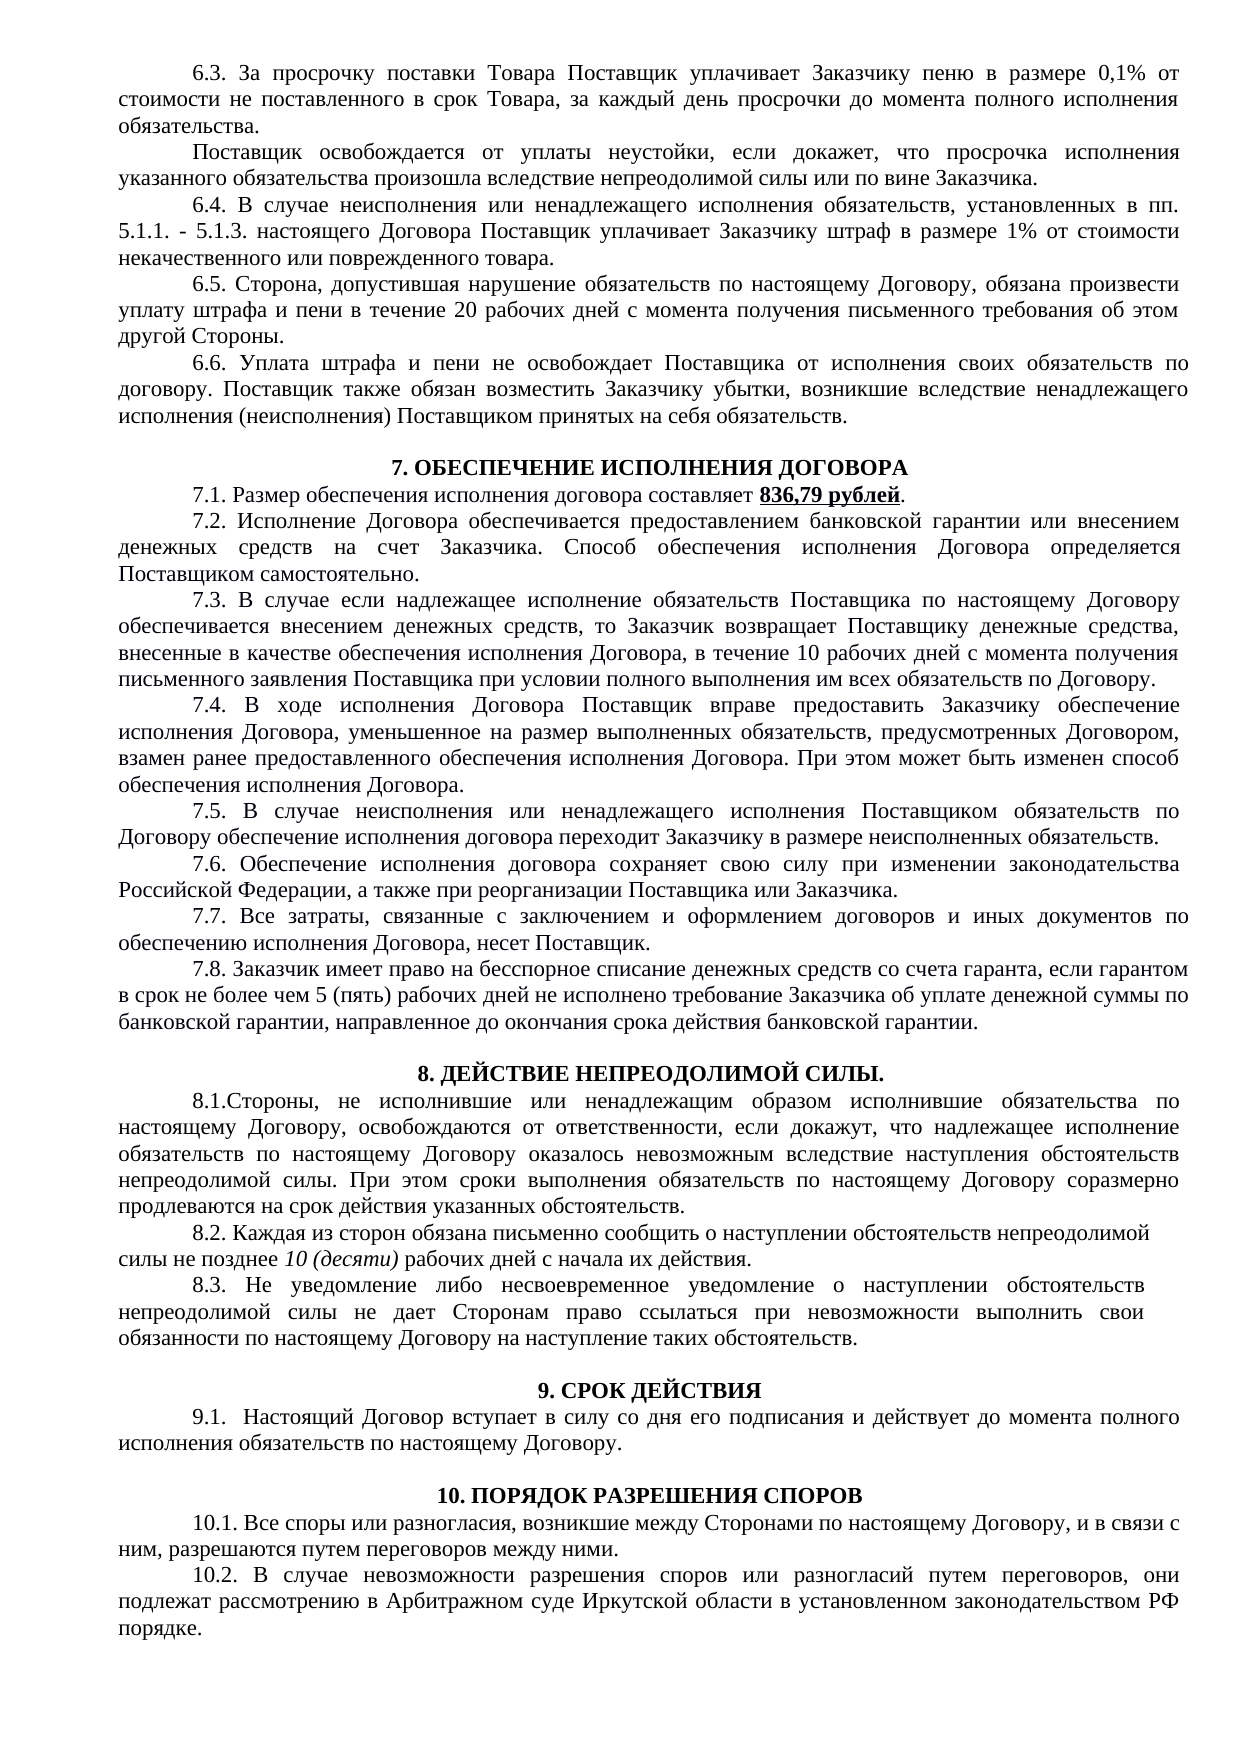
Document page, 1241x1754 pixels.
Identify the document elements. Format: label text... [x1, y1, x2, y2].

text Поставщик освобождается от уплаты неустойки, если докажет, что просрочка исполнения указанного обязательства произошла вследствие непреодолимой силы или по вине Заказчика. [118, 138, 1181, 191]
text 7.6. Обеспечение исполнения договора сохраняет свою силу при изменении законодательства Российской Федерации, а также при реорганизации Поставщика или Заказчика. [118, 850, 1181, 902]
text 7.5. В случае неисполнения или ненадлежащего исполнения Поставщиком обязательств по Договору обеспечение исполнения договора переходит Заказчику в размере неисполненных обязательств. [118, 797, 1181, 850]
text 8.2. Каждая из сторон обязана письменно сообщить о наступлении обстоятельств непреодолимой силы не позднее 10 (десяти) рабочих дней с начала их действия. [118, 1219, 1152, 1271]
text 6.3. За просрочку поставки Товара Поставщик уплачивает Заказчику пеню в размере 0,1% от стоимости не поставленного в срок Товара, за каждый день просрочки до момента полного исполнения обязательства. [118, 59, 1181, 138]
text 7.2. Исполнение Договора обеспечивается предоставлением банковской гарантии или внесением денежных средств на счет Заказчика. Способ обеспечения исполнения Договора определяется Поставщиком самостоятельно. [118, 507, 1181, 586]
text 8. ДЕЙСТВИЕ НЕПРЕОДОЛИМОЙ СИЛЫ. [156, 1061, 1146, 1087]
text 10.2. В случае невозможности разрешения споров или разногласий путем переговоров, они подлежат рассмотрению в Арбитражном суде Иркутской области в установленном законодательством РФ порядке. [118, 1561, 1181, 1640]
text 7. ОБЕСПЕЧЕНИЕ ИСПОЛНЕНИЯ ДОГОВОРА [118, 454, 1181, 481]
text 9. СРОК ДЕЙСТВИЯ [118, 1377, 1181, 1403]
text 9.1. Настоящий Договор вступает в силу со дня его подписания и действует до момента полного исполнения обязательств по настоящему Договору. [118, 1403, 1181, 1456]
text 6.6. Уплата штрафа и пени не освобождает Поставщика от исполнения своих обязательств по договору. Поставщик также обязан возместить Заказчику убытки, возникшие вследствие ненадлежащего исполнения (неисполнения) Поставщиком принятых на себя обязательств. [118, 349, 1191, 428]
text 6.4. В случае неисполнения или ненадлежащего исполнения обязательств, установленных в пп. 5.1.1. - 5.1.3. настоящего Договора Поставщик уплачивает Заказчику штраф в размере 1% от стоимости некачественного или поврежденного товара. [118, 191, 1181, 270]
text 10. ПОРЯДОК РАЗРЕШЕНИЯ СПОРОВ [118, 1482, 1181, 1508]
text 7.7. Все затраты, связанные с заключением и оформлением договоров и иных документов по обеспечению исполнения Договора, несет Поставщик. [118, 902, 1191, 955]
text 7.3. В случае если надлежащее исполнение обязательств Поставщика по настоящему Договору обеспечивается внесением денежных средств, то Заказчик возвращает Поставщику денежные средства, внесенные в качестве обеспечения исполнения Договора, в течение 10 рабочих дней с момента получения письменного заявления Поставщика при условии полного выполнения им всех обязательств по Договору. [118, 586, 1181, 692]
text 6.5. Сторона, допустившая нарушение обязательств по настоящему Договору, обязана произвести уплату штрафа и пени в течение 20 рабочих дней с момента получения письменного требования об этом другой Стороны. [118, 270, 1181, 349]
text 7.8. Заказчик имеет право на бесспорное списание денежных средств со счета гаранта, если гарантом в срок не более чем 5 (пять) рабочих дней не исполнено требование Заказчика об уплате денежной суммы по банковской гарантии, направленное до окончания срока действия банковской гарантии. [118, 955, 1191, 1034]
text 8.3. Не уведомление либо несвоевременное уведомление о наступлении обстоятельств непреодолимой силы не дает Сторонам право ссылаться при невозможности выполнить свои обязанности по настоящему Договору на наступление таких обстоятельств. [118, 1271, 1146, 1350]
text 7.4. В ходе исполнения Договора Поставщик вправе предоставить Заказчику обеспечение исполнения Договора, уменьшенное на размер выполненных обязательств, предусмотренных Договором, взамен ранее предоставленного обеспечения исполнения Договора. При этом может быть изменен способ обеспечения исполнения Договора. [118, 692, 1181, 797]
text 7.1. Размер обеспечения исполнения договора составляет 836,79 рублей. [118, 481, 1181, 507]
text 8.1.Стороны, не исполнившие или ненадлежащим образом исполнившие обязательства по настоящему Договору, освобождаются от ответственности, если докажут, что надлежащее исполнение обязательств по настоящему Договору оказалось невозможным вследствие наступления обстоятельств непреодолимой силы. При этом сроки выполнения обязательств по настоящему Договору соразмерно продлеваются на срок действия указанных обстоятельств. [118, 1087, 1181, 1219]
text 10.1. Все споры или разногласия, возникшие между Сторонами по настоящему Договору, и в связи с ним, разрешаются путем переговоров между ними. [118, 1508, 1181, 1561]
